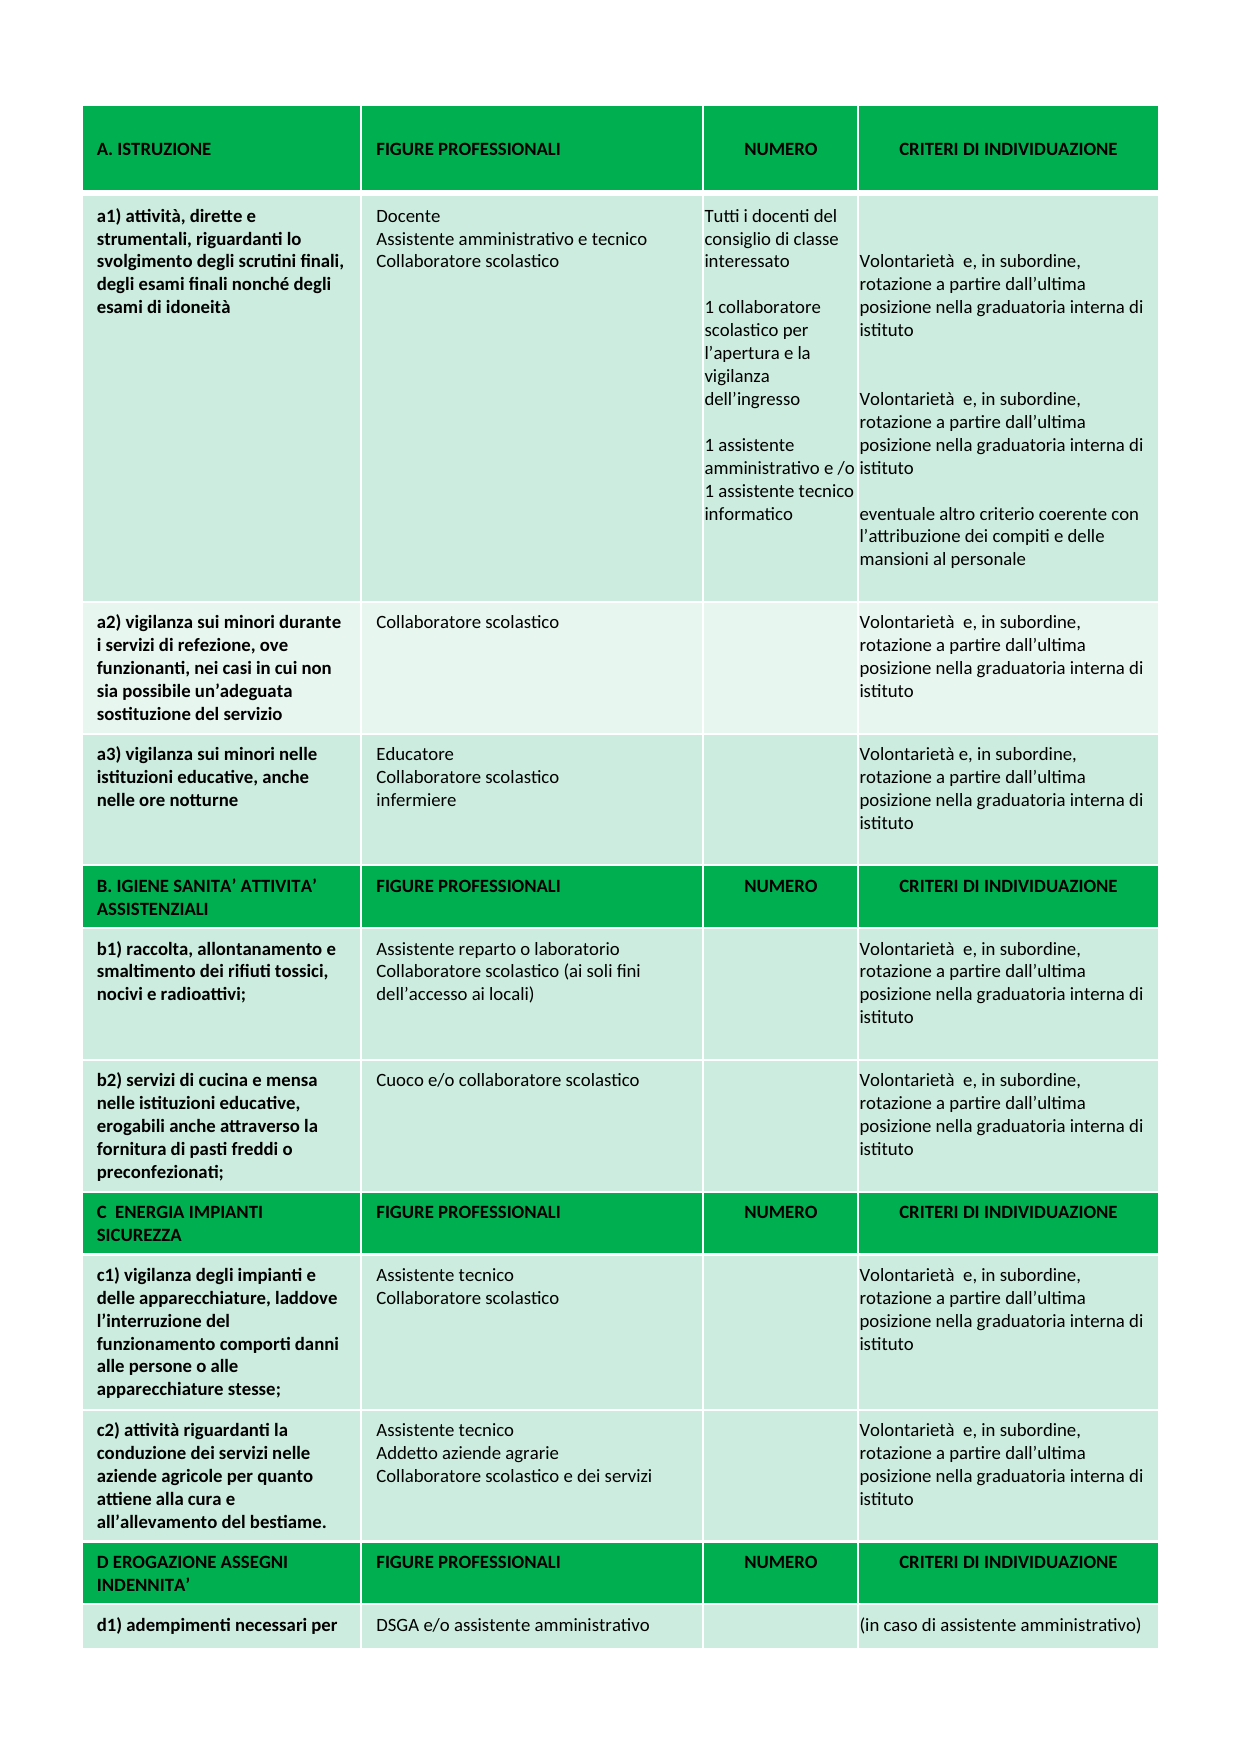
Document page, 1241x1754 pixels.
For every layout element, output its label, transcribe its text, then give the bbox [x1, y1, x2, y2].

table_cell CRITERI DI INDIVIDUAZIONE [859, 1193, 1158, 1253]
table_cell [704, 929, 857, 1059]
table_cell Docente Assistente amministrativo e tecnico Collaboratore scolastico [362, 196, 702, 601]
table_cell [704, 1605, 857, 1648]
table_cell [704, 1256, 857, 1409]
table_cell Volontarietà e, in subordine, rotazione a partire dall’ultima posizione nella graduatoria interna di istituto [859, 603, 1158, 733]
table_cell Volontarietà e, in subordine, rotazione a partire dall’ultima posizione nella graduatoria interna di istituto [859, 1256, 1158, 1409]
table_cell C ENERGIA IMPIANTI SICUREZZA [83, 1193, 360, 1253]
table_cell [704, 1061, 857, 1191]
table_cell Volontarietà e, in subordine, rotazione a partire dall’ultima posizione nella graduatoria interna di istituto [859, 929, 1158, 1059]
table_cell [704, 735, 857, 864]
table_cell FIGURE PROFESSIONALI [362, 1193, 702, 1253]
table_cell FIGURE PROFESSIONALI [362, 866, 702, 927]
table_cell Assistente tecnico Collaboratore scolastico [362, 1256, 702, 1409]
table_cell NUMERO [704, 866, 857, 927]
table_cell [704, 603, 857, 733]
table_cell Volontarietà e, in subordine, rotazione a partire dall’ultima posizione nella graduatoria interna di istituto [859, 735, 1158, 864]
table_cell NUMERO [704, 1543, 857, 1603]
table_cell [859, 1605, 1158, 1648]
table_cell b1) raccolta, allontanamento e smaltimento dei rifiuti tossici, nocivi e radioattivi; [83, 929, 360, 1059]
table_cell c1) vigilanza degli impianti e delle apparecchiature, laddove l’interruzione del funzionamento comporti danni alle persone o alle apparecchiature stesse; [83, 1256, 360, 1409]
table_cell Tutti i docenti del consiglio di classe interessato 1 collaboratore scolastico per l’apertura e la vigilanza dell’ingresso 1 assistente amministrativo e /o 1 assistente tecnico informatico [704, 196, 857, 601]
table_cell NUMERO [704, 1193, 857, 1253]
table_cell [362, 1605, 702, 1648]
table_header CRITERI DI INDIVIDUAZIONE [859, 106, 1158, 190]
table_cell [704, 1411, 857, 1540]
table_cell D EROGAZIONE ASSEGNI INDENNITA’ [83, 1543, 360, 1603]
table_cell Educatore Collaboratore scolastico infermiere [362, 735, 702, 864]
table_cell Assistente reparto o laboratorio Collaboratore scolastico (ai soli fini dell’accesso ai locali) [362, 929, 702, 1059]
table_cell CRITERI DI INDIVIDUAZIONE [859, 866, 1158, 927]
table_cell Collaboratore scolastico [362, 603, 702, 733]
table_cell CRITERI DI INDIVIDUAZIONE [859, 1543, 1158, 1603]
table_cell Volontarietà e, in subordine, rotazione a partire dall’ultima posizione nella graduatoria interna di istituto [859, 1411, 1158, 1540]
table_cell a3) vigilanza sui minori nelle istituzioni educative, anche nelle ore notturne [83, 735, 360, 864]
table_cell Cuoco e/o collaboratore scolastico [362, 1061, 702, 1191]
table_cell c2) attività riguardanti la conduzione dei servizi nelle aziende agricole per quanto attiene alla cura e all’allevamento del bestiame. [83, 1411, 360, 1540]
table_cell Volontarietà e, in subordine, rotazione a partire dall’ultima posizione nella graduatoria interna di istituto Volontarietà e, in subordine, rotazione a partire dall’ultima posizione nella graduatoria interna di istituto eventuale altro criterio coerente con l’attribuzione dei compiti e delle mansioni al personale [859, 196, 1158, 601]
table_cell a2) vigilanza sui minori durante i servizi di refezione, ove funzionanti, nei casi in cui non sia possibile un’adeguata sostituzione del servizio [83, 603, 360, 733]
table_cell B. IGIENE SANITA’ ATTIVITA’ ASSISTENZIALI [83, 866, 360, 927]
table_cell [83, 1605, 360, 1648]
table_cell FIGURE PROFESSIONALI [362, 1543, 702, 1603]
table_cell b2) servizi di cucina e mensa nelle istituzioni educative, erogabili anche attraverso la fornitura di pasti freddi o preconfezionati; [83, 1061, 360, 1191]
table_header A. ISTRUZIONE [83, 106, 360, 190]
table_cell Volontarietà e, in subordine, rotazione a partire dall’ultima posizione nella graduatoria interna di istituto [859, 1061, 1158, 1191]
table_header FIGURE PROFESSIONALI [362, 106, 702, 190]
table_header NUMERO [704, 106, 857, 190]
table_cell a1) attività, dirette e strumentali, riguardanti lo svolgimento degli scrutini finali, degli esami finali nonché degli esami di idoneità [83, 196, 360, 601]
table_cell Assistente tecnico Addetto aziende agrarie Collaboratore scolastico e dei servizi [362, 1411, 702, 1540]
